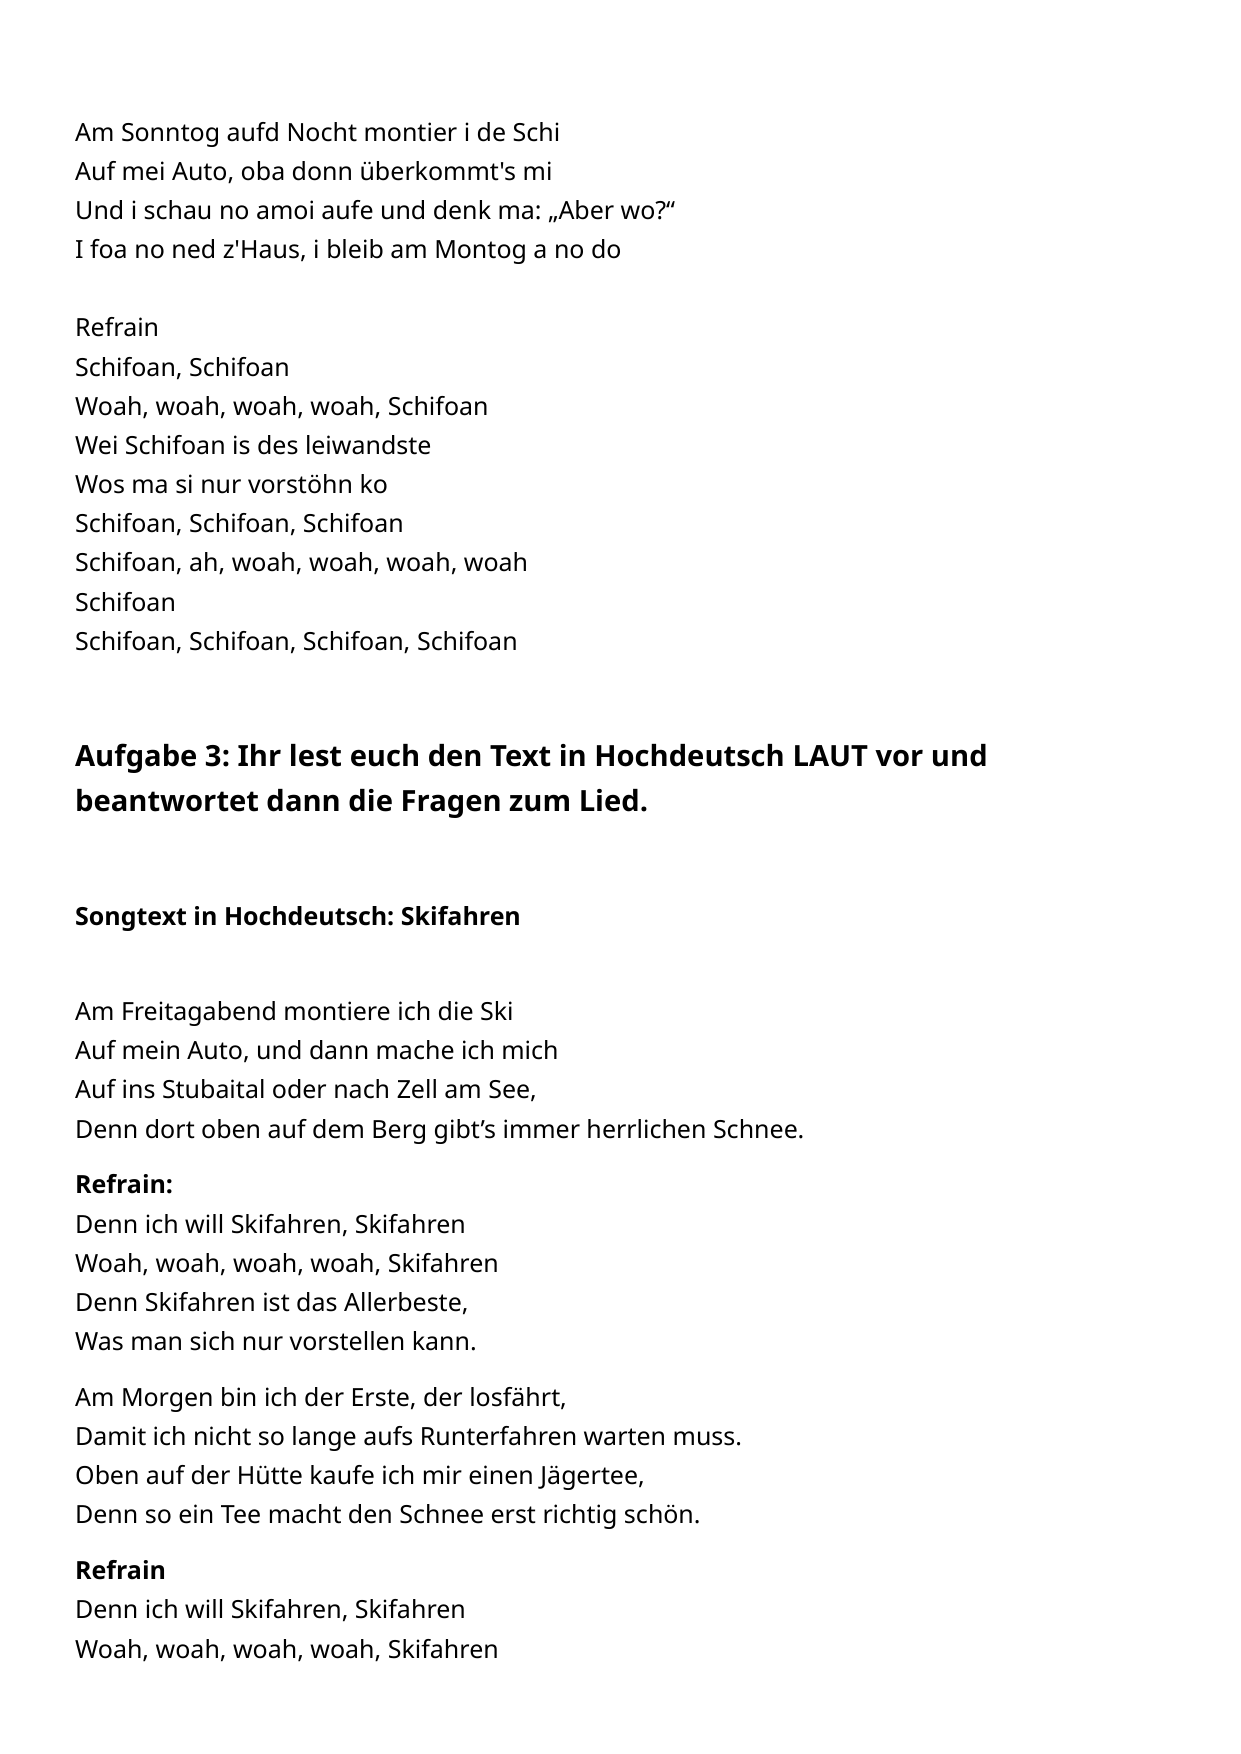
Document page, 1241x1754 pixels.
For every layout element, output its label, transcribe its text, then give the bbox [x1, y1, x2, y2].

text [75, 75, 1165, 657]
text Am Morgen bin ich der Erste, der losfährt, Damit ich nicht so lange aufs Runterfahren warten muss. Oben auf der Hütte kaufe ich mir einen Jägertee, Denn so ein Tee macht den Schnee erst richtig schön. [75, 1379, 1165, 1531]
text Songtext in Hochdeutsch: Skifahren [75, 899, 1165, 972]
text Aufgabe 3: Ihr lest euch den Text in Hochdeutsch LAUT vor und beantwortet dann die Fragen zum Lied. [75, 735, 1165, 820]
text Am Freitagabend montiere ich die Ski Auf mein Auto, und dann mache ich mich Auf ins Stubaital oder nach Zell am See, Denn dort oben auf dem Berg gibt’s immer herrlichen Schnee. [75, 994, 1165, 1145]
text Refrain: Denn ich will Skifahren, Skifahren Woah, woah, woah, woah, Skifahren Denn Skifahren ist das Allerbeste, Was man sich nur vorstellen kann. [75, 1167, 1165, 1358]
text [75, 1553, 1165, 1665]
